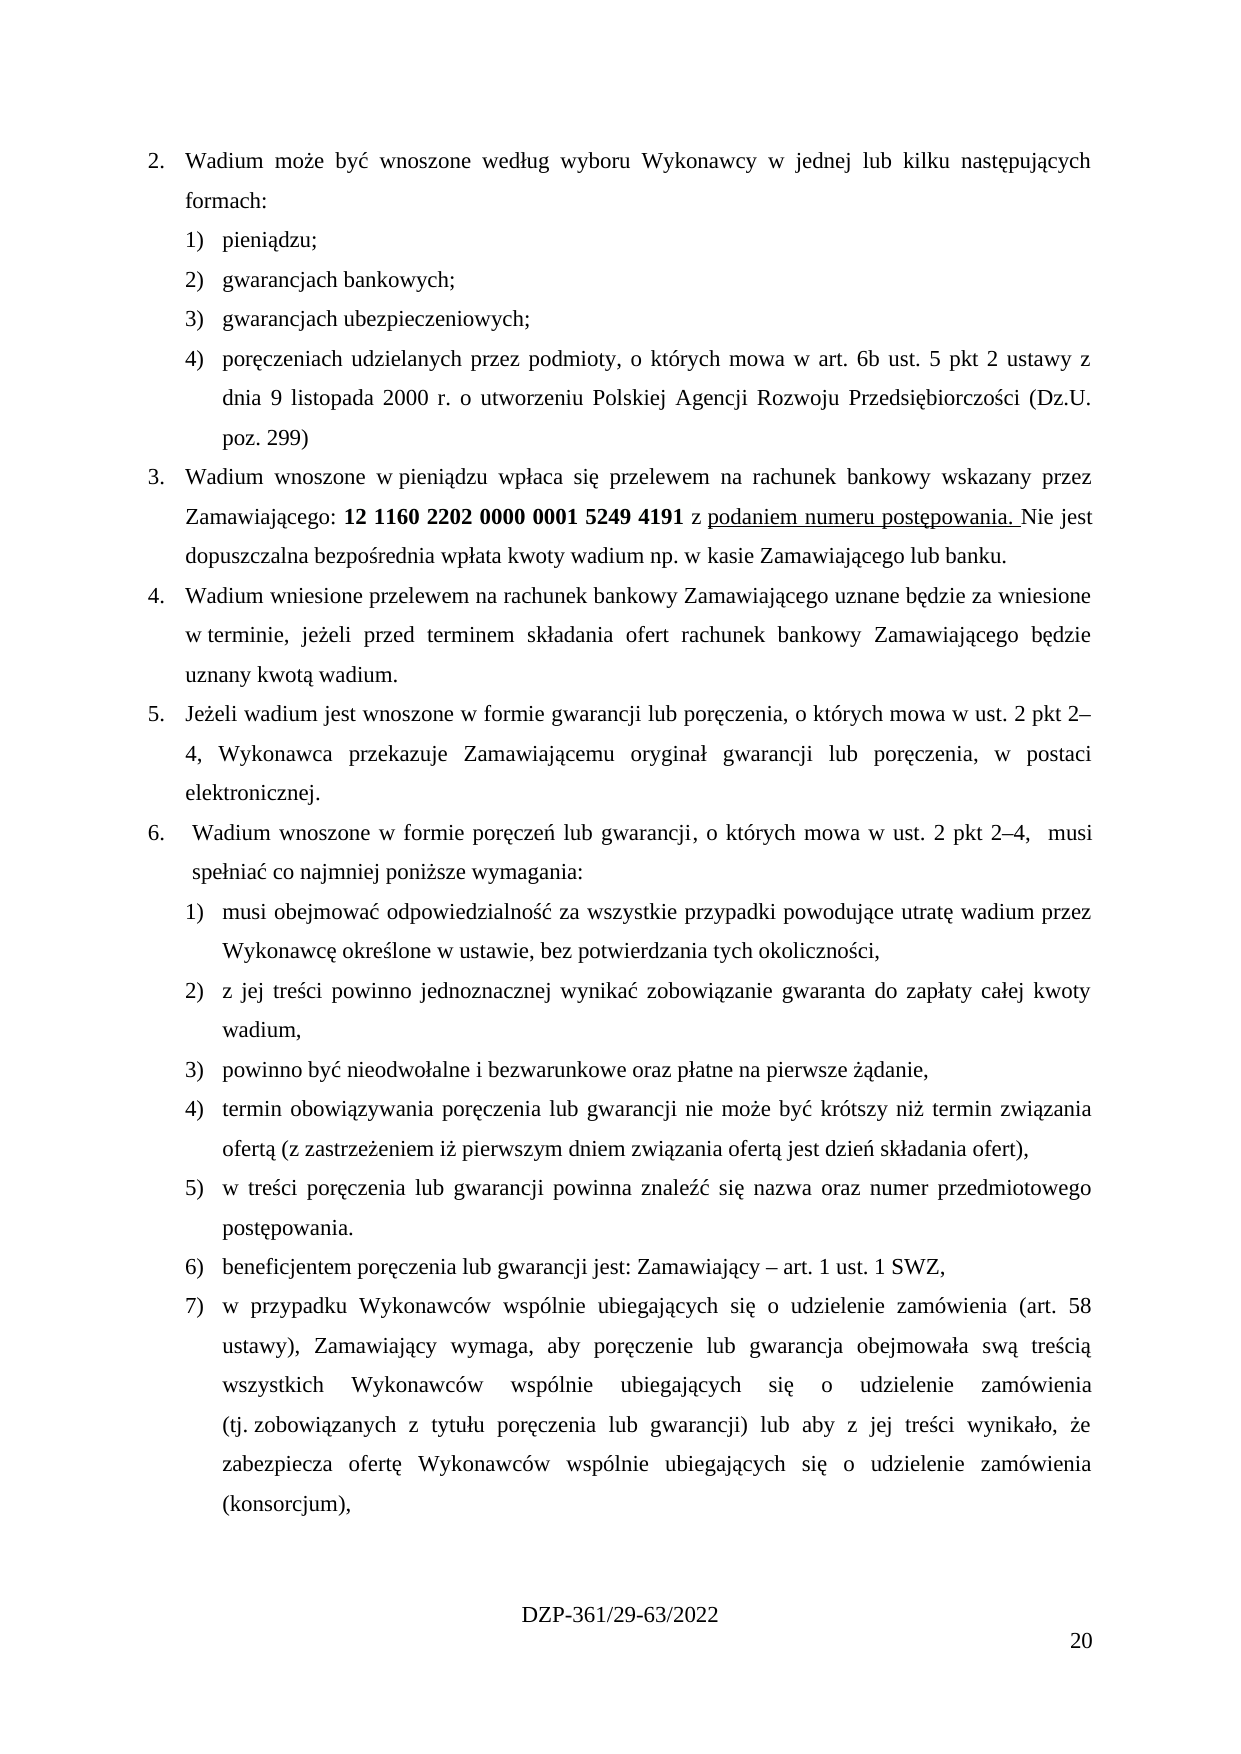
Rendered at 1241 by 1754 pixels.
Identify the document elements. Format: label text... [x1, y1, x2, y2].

list z jej treści powinno jednoznacznej wynikać zobowiązanie gwaranta do zapłaty całej kwoty wadium, [185, 977, 1093, 1042]
list musi obejmować odpowiedzialność za wszystkie przypadki powodujące utratę wadium przez Wykonawcę określone w ustawie, bez potwierdzania tych okoliczności, [185, 898, 1093, 963]
list Wadium może być wnoszone według wyboru Wykonawcy w jednej lub kilku następujących formach: [148, 148, 1093, 213]
list Wadium wniesione przelewem na rachunek bankowy Zamawiającego uznane będzie za wniesione w terminie, jeżeli przed terminem składania ofert rachunek bankowy Zamawiającego będzie uznany kwotą wadium. [148, 582, 1093, 687]
list w przypadku Wykonawców wspólnie ubiegających się o udzielenie zamówienia (art. 58 ustawy), Zamawiający wymaga, aby poręczenie lub gwarancja obejmowała swą treścią wszystkich Wykonawców wspólnie ubiegających się o udzielenie zamówienia (tj. zobowiązanych z tytułu poręczenia lub gwarancji) lub aby z jej treści wynikało, że zabezpiecza ofertę Wykonawców wspólnie ubiegających się o udzielenie zamówienia (konsorcjum), [185, 1292, 1093, 1516]
list Jeżeli wadium jest wnoszone w formie gwarancji lub poręczenia, o których mowa w ust. 2 pkt 2–4, Wykonawca przekazuje Zamawiającemu oryginał gwarancji lub poręczenia, w postaci elektronicznej. [148, 700, 1093, 806]
list Wadium wnoszone w formie poręczeń lub gwarancji, o których mowa w ust. 2 pkt 2–4, musi spełniać co najmniej poniższe wymagania: [148, 819, 1093, 884]
list w treści poręczenia lub gwarancji powinna znaleźć się nazwa oraz numer przedmiotowego postępowania. [185, 1174, 1093, 1240]
list Wadium wnoszone w pieniądzu wpłaca się przelewem na rachunek bankowy wskazany przez Zamawiającego: 12 1160 2202 0000 0001 5249 4191 z podaniem numeru postępowania. Nie jest dopuszczalna bezpośrednia wpłata kwoty wadium np. w kasie Zamawiającego lub banku. [148, 463, 1093, 569]
list gwarancjach bankowych; [185, 266, 1093, 292]
list gwarancjach ubezpieczeniowych; [185, 306, 1093, 332]
list beneficjentem poręczenia lub gwarancji jest: Zamawiający – art. 1 ust. 1 SWZ, [185, 1253, 1093, 1279]
list poręczeniach udzielanych przez podmioty, o których mowa w art. 6b ust. 5 pkt 2 ustawy z dnia 9 listopada 2000 r. o utworzeniu Polskiej Agencji Rozwoju Przedsiębiorczości (Dz.U. poz. 299) [185, 345, 1093, 450]
list pieniądzu; [185, 227, 1093, 253]
list powinno być nieodwołalne i bezwarunkowe oraz płatne na pierwsze żądanie, [185, 1056, 1093, 1082]
list termin obowiązywania poręczenia lub gwarancji nie może być krótszy niż termin związania ofertą (z zastrzeżeniem iż pierwszym dniem związania ofertą jest dzień składania ofert), [185, 1095, 1093, 1161]
